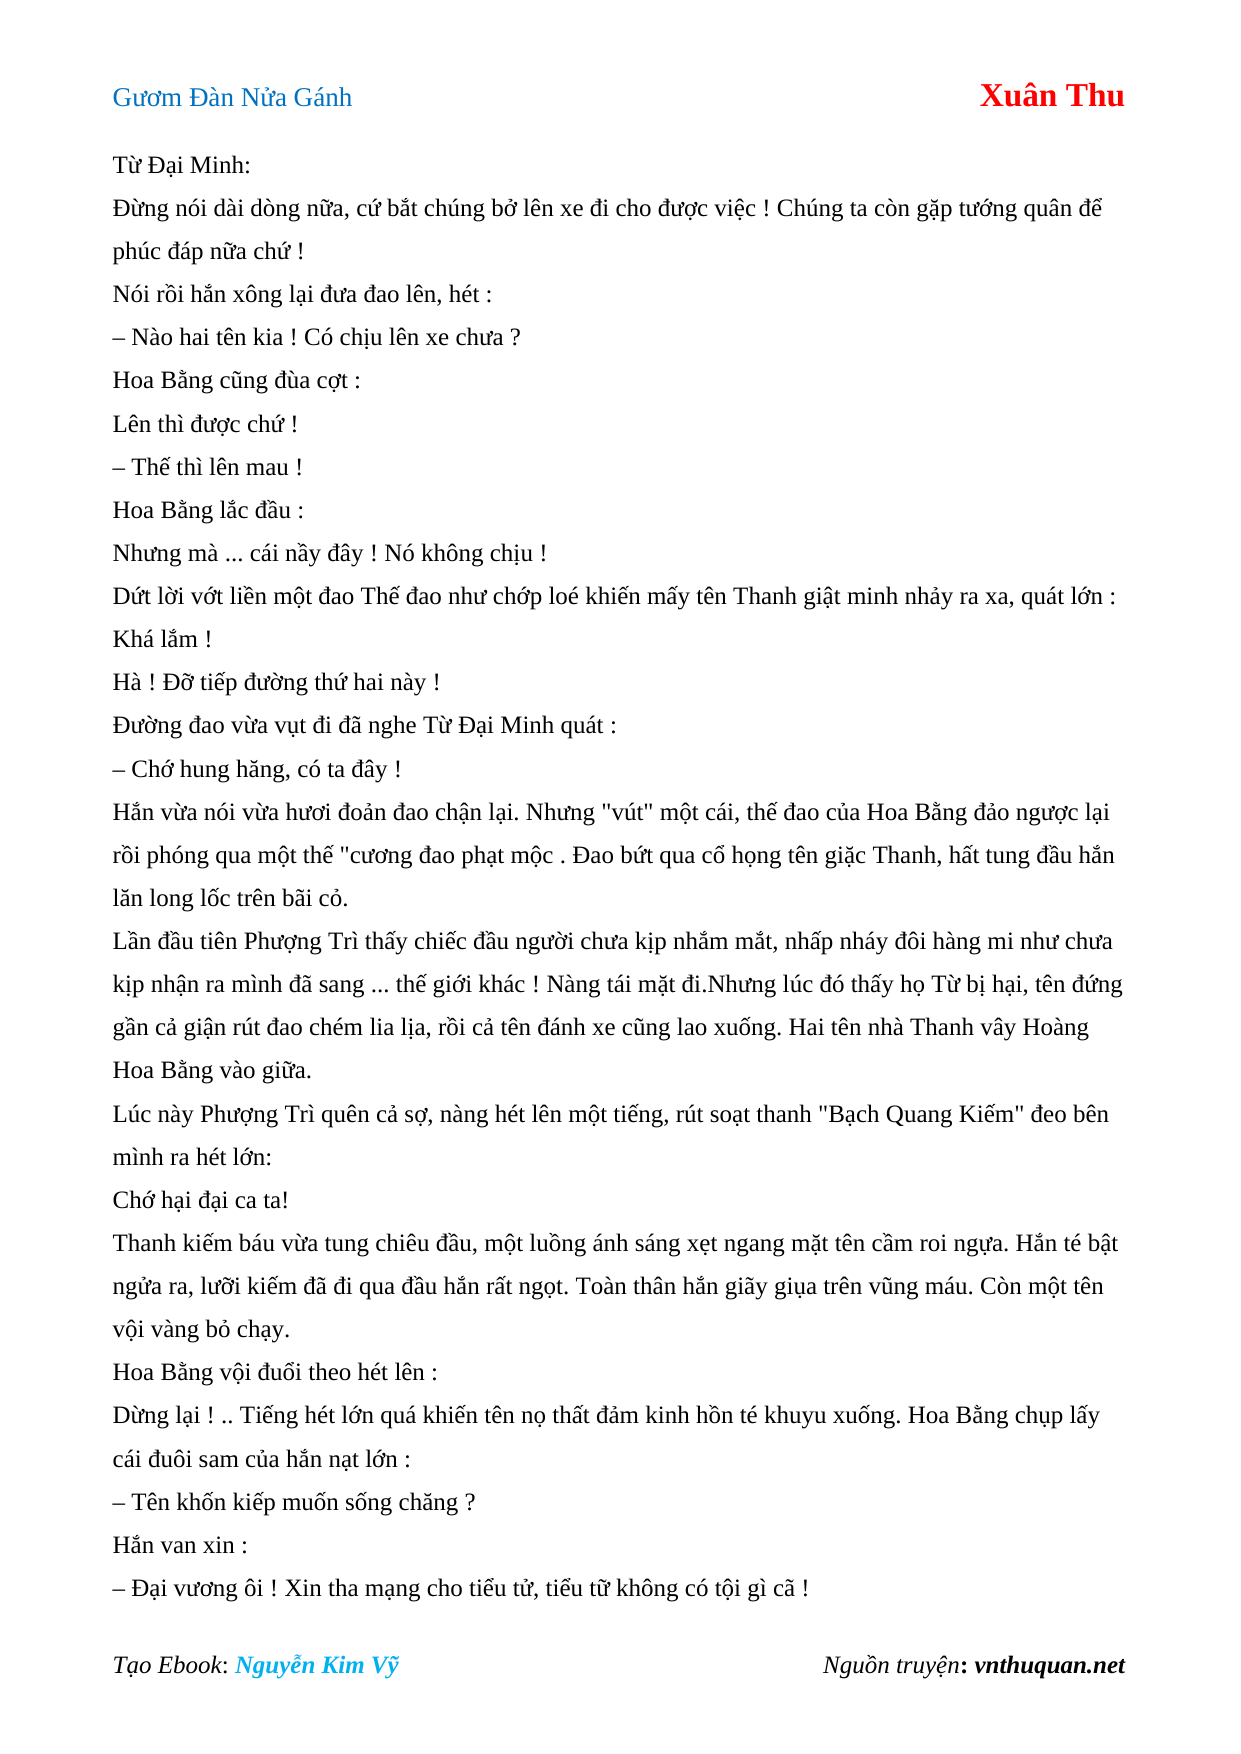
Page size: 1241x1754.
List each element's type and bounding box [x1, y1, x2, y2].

text [112, 150, 1128, 1602]
